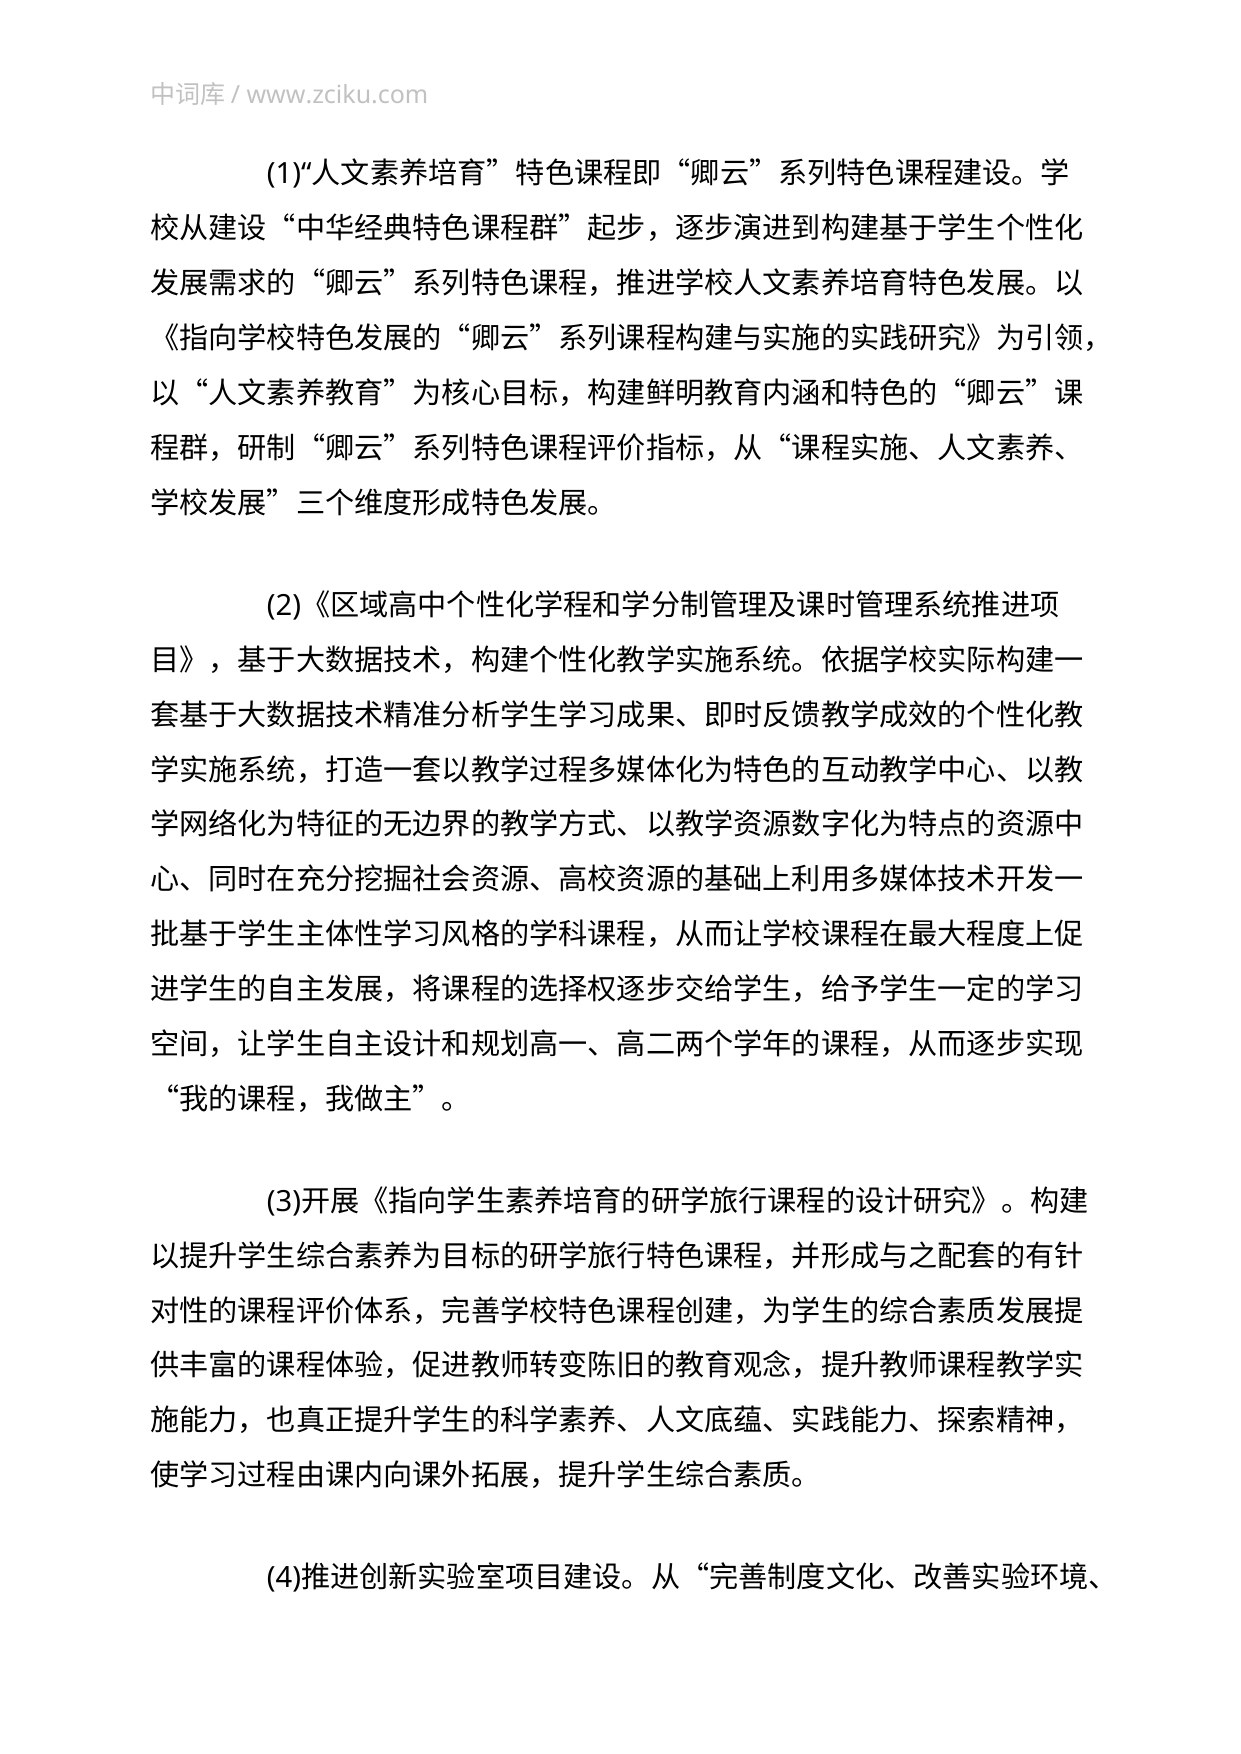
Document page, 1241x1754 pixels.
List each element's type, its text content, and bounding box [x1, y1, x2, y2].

text (2)《区域高中个性化学程和学分制管理及课时管理系统推进项目》，基于大数据技术，构建个性化教学实施系统。依据学校实际构建一套基于大数据技术精准分析学生学习成果、即时反馈教学成效的个性化教学实施系统，打造一套以教学过程多媒体化为特色的互动教学中心、以教学网络化为特征的无边界的教学方式、以教学资源数字化为特点的资源中心、同时在充分挖掘社会资源、高校资源的基础上利用多媒体技术开发一批基于学生主体性学习风格的学科课程，从而让学校课程在最大程度上促进学生的自主发展，将课程的选择权逐步交给学生，给予学生一定的学习空间，让学生自主设计和规划高一、高二两个学年的课程，从而逐步实现“我的课程，我做主”。 [150, 581, 1090, 1118]
text (1)“人文素养培育”特色课程即“卿云”系列特色课程建设。学校从建设“中华经典特色课程群”起步，逐步演进到构建基于学生个性化发展需求的“卿云”系列特色课程，推进学校人文素养培育特色发展。以《指向学校特色发展的“卿云”系列课程构建与实施的实践研究》为引领，以“人文素养教育”为核心目标，构建鲜明教育内涵和特色的“卿云”课程群，研制“卿云”系列特色课程评价指标，从“课程实施、人文素养、学校发展”三个维度形成特色发展。 [150, 150, 1090, 522]
text (3)开展《指向学生素养培育的研学旅行课程的设计研究》。构建以提升学生综合素养为目标的研学旅行特色课程，并形成与之配套的有针对性的课程评价体系，完善学校特色课程创建，为学生的综合素质发展提供丰富的课程体验，促进教师转变陈旧的教育观念，提升教师课程教学实施能力，也真正提升学生的科学素养、人文底蕴、实践能力、探索精神，使学习过程由课内向课外拓展，提升学生综合素质。 [150, 1177, 1090, 1494]
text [150, 1553, 1090, 1596]
